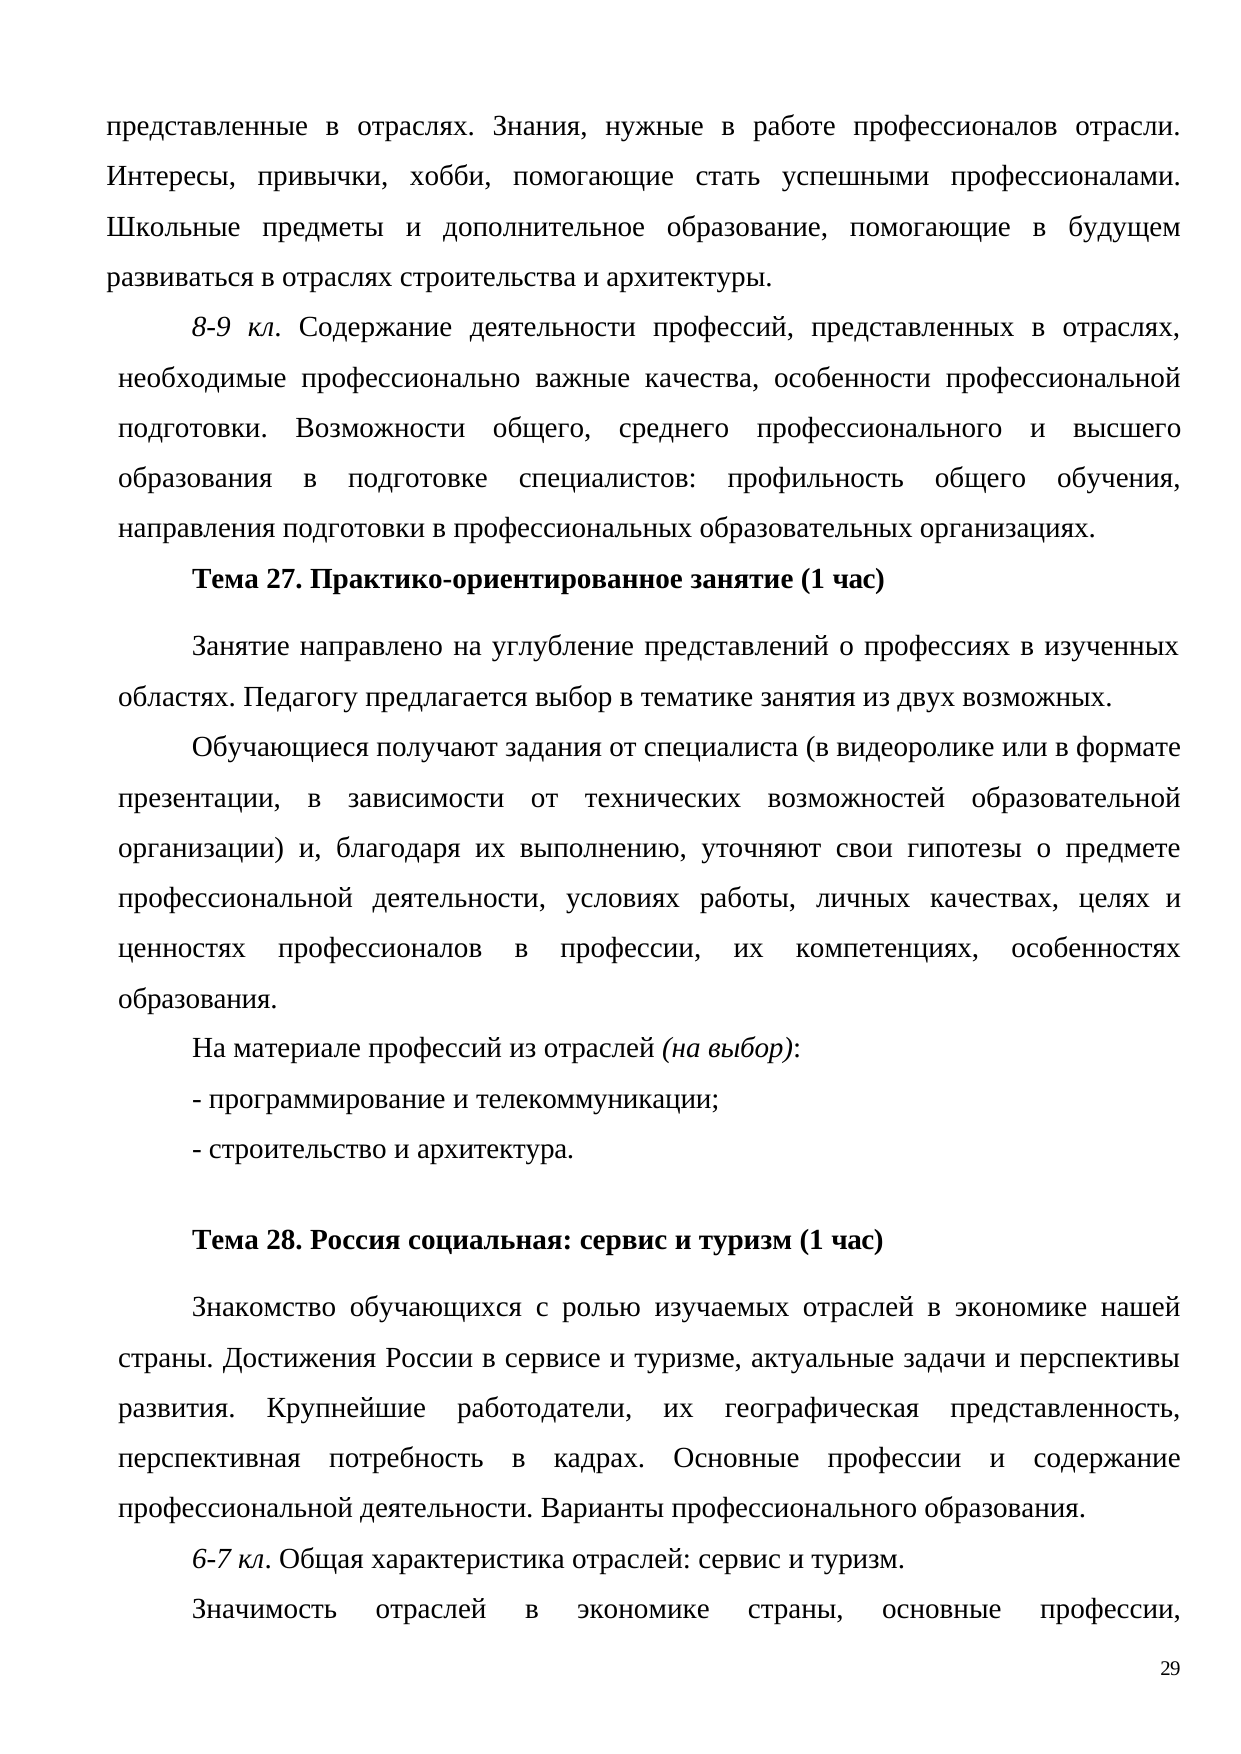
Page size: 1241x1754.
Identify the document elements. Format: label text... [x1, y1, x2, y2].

text Занятие направлено на углубление представлений о профессиях в изученных областях. Педагогу предлагается выбор в тематике занятия из двух возможных. [118, 628, 1181, 712]
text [118, 1591, 1182, 1625]
text Обучающиеся получают задания от специалиста (в видеоролике или в формате презентации, в зависимости от технических возможностей образовательной организации) и, благодаря их выполнению, уточняют свои гипотезы о предмете профессиональной деятельности, условиях работы, личных качествах, целях и ценностях профессионалов в профессии, их компетенциях, особенностях образования. [118, 729, 1182, 1014]
subtitle Тема 28. Россия социальная: сервис и туризм (1 час) [192, 1222, 1192, 1255]
text 6-7 кл. Общая характеристика отраслей: сервис и туризм. [192, 1541, 1192, 1574]
list программирование и телекоммуникации; [192, 1081, 1192, 1115]
text 8-9 кл. Содержание деятельности профессий, представленных в отраслях, необходимые профессионально важные качества, особенности профессиональной подготовки. Возможности общего, среднего профессионального и высшего образования в подготовке специалистов: профильность общего обучения, направления подготовки в профессиональных образовательных организациях. [118, 309, 1181, 544]
text Знакомство обучающихся с ролью изучаемых отраслей в экономике нашей страны. Достижения России в сервисе и туризме, актуальные задачи и перспективы развития. Крупнейшие работодатели, их географическая представленность, перспективная потребность в кадрах. Основные профессии и содержание профессиональной деятельности. Варианты профессионального образования. [118, 1289, 1181, 1524]
text На материале профессий из отраслей (на выбор): [192, 1031, 1192, 1065]
subtitle Тема 27. Практико-ориентированное занятие (1 час) [192, 561, 1192, 594]
list строительство и архитектура. [192, 1132, 1192, 1165]
text представленные в отраслях. Знания, нужные в работе профессионалов отрасли. Интересы, привычки, хобби, помогающие стать успешными профессионалами. Школьные предметы и дополнительное образование, помогающие в будущем развиваться в отраслях строительства и архитектуры. [106, 108, 1182, 292]
